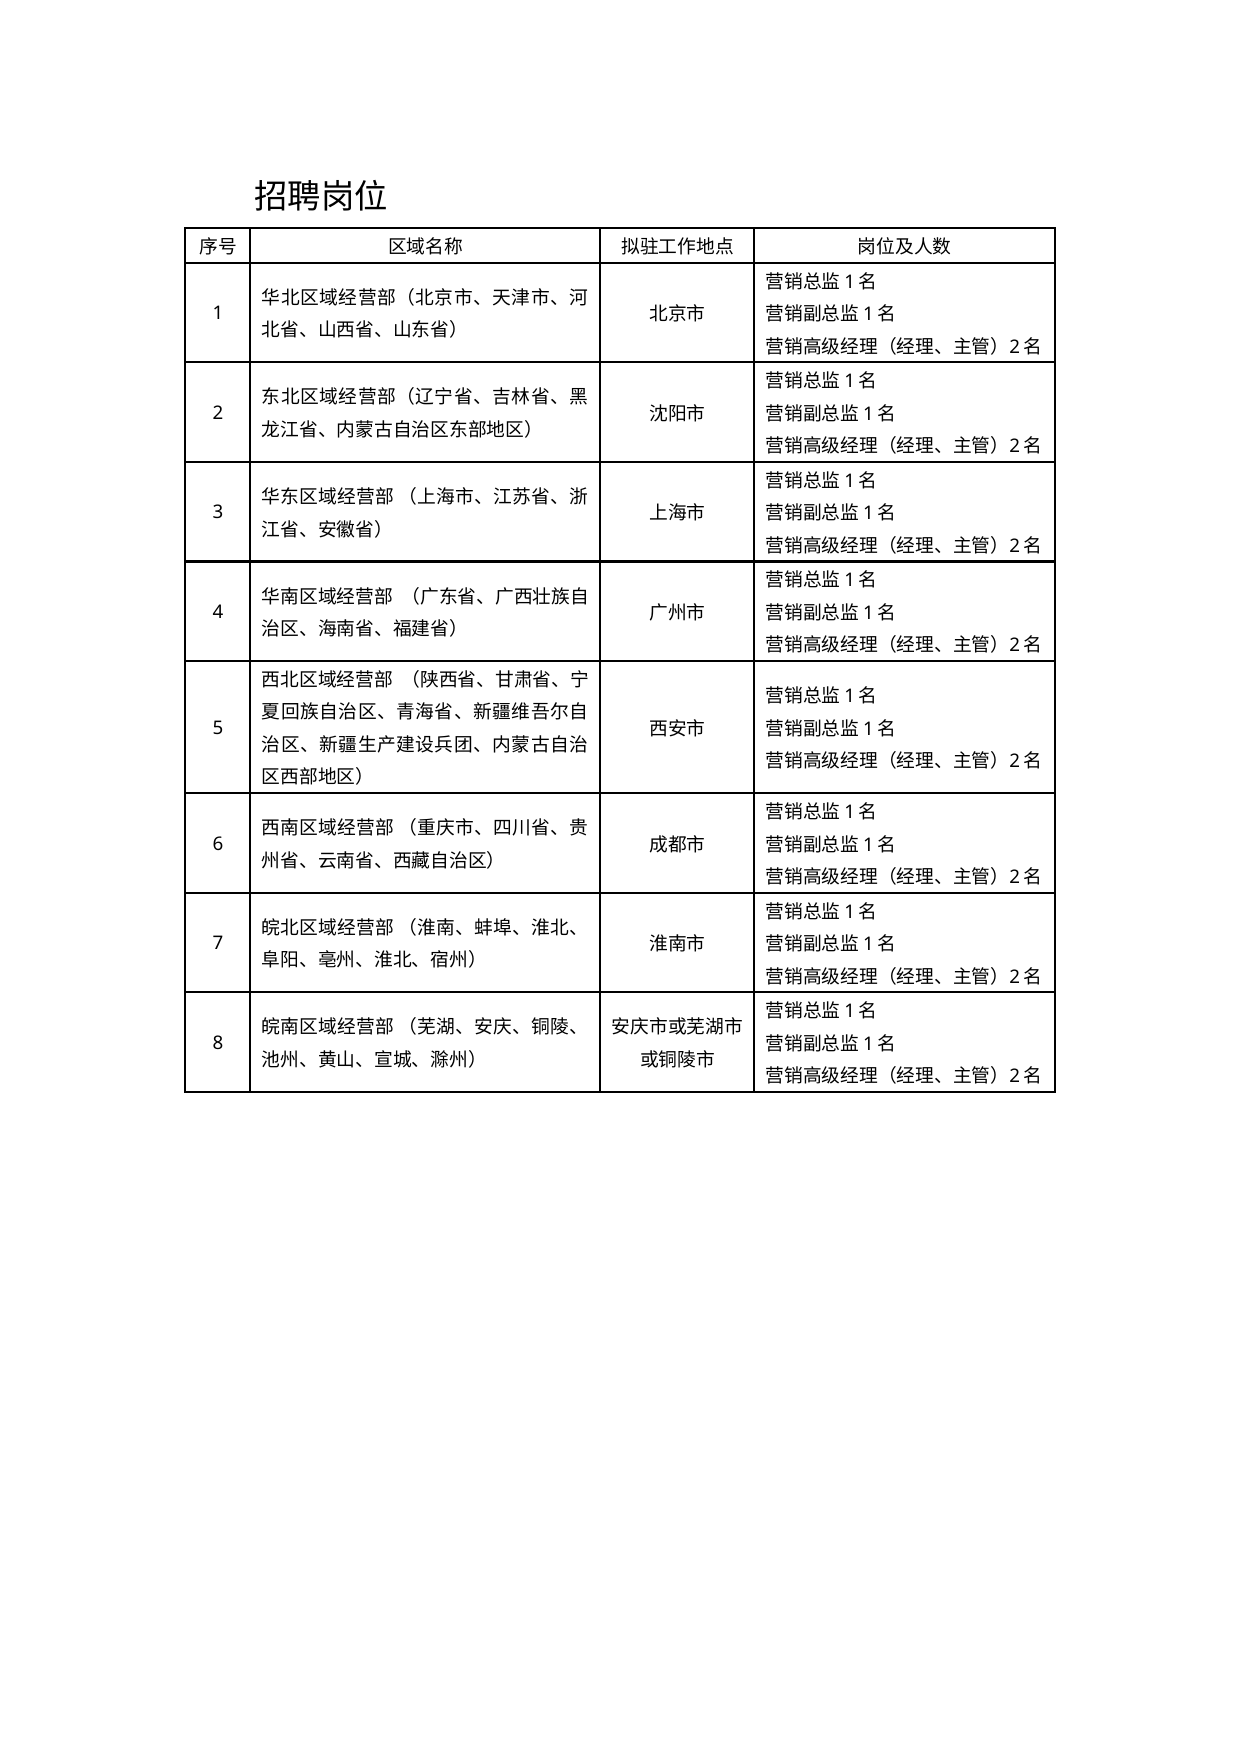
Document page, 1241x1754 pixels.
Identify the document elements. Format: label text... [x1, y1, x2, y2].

table_cell 华东区域经营部 （上海市、江苏省、浙江省、安徽省） [251, 463, 599, 560]
table_cell 皖南区域经营部 （芜湖、安庆、铜陵、池州、黄山、宣城、滁州） [251, 993, 599, 1091]
table_cell 2 [186, 363, 249, 461]
table_cell 安庆市或芜湖市或铜陵市 [601, 993, 753, 1091]
table_cell 北京市 [601, 264, 753, 361]
table_cell 7 [186, 894, 249, 991]
table_cell 西南区域经营部 （重庆市、四川省、贵州省、云南省、西藏自治区） [251, 794, 599, 892]
table_cell 1 [186, 264, 249, 361]
table_cell 上海市 [601, 463, 753, 560]
table_cell 营销总监1名 营销副总监1名 营销高级经理（经理、主管）2名 [755, 363, 1054, 461]
table_cell 皖北区域经营部 （淮南、蚌埠、淮北、阜阳、亳州、淮北、宿州） [251, 894, 599, 991]
table_cell 营销总监1名 营销副总监1名 营销高级经理（经理、主管）2名 [755, 563, 1054, 660]
table_cell 淮南市 [601, 894, 753, 991]
table_cell 4 [186, 563, 249, 660]
table_cell 8 [186, 993, 249, 1091]
table_cell 沈阳市 [601, 363, 753, 461]
table_cell 5 [186, 662, 249, 792]
table_cell 广州市 [601, 563, 753, 660]
text 招聘岗位 [187, 162, 1053, 227]
table_cell 西安市 [601, 662, 753, 792]
table_cell 3 [186, 463, 249, 560]
table_cell 营销总监1名 营销副总监1名 营销高级经理（经理、主管）2名 [755, 662, 1054, 792]
table_cell 成都市 [601, 794, 753, 892]
table_header 序号 [186, 229, 249, 262]
table_cell 6 [186, 794, 249, 892]
table_cell 东北区域经营部（辽宁省、吉林省、黑龙江省、内蒙古自治区东部地区） [251, 363, 599, 461]
table_header 拟驻工作地点 [601, 229, 753, 262]
table_header 区域名称 [251, 229, 599, 262]
table_header 岗位及人数 [755, 229, 1054, 262]
table_cell 营销总监1名 营销副总监1名 营销高级经理（经理、主管）2名 [755, 993, 1054, 1091]
table_cell 营销总监1名 营销副总监1名 营销高级经理（经理、主管）2名 [755, 463, 1054, 560]
table_cell 营销总监1名 营销副总监1名 营销高级经理（经理、主管）2名 [755, 264, 1054, 361]
table_cell 营销总监1名 营销副总监1名 营销高级经理（经理、主管）2名 [755, 894, 1054, 991]
table_cell 西北区域经营部 （陕西省、甘肃省、宁夏回族自治区、青海省、新疆维吾尔自治区、新疆生产建设兵团、内蒙古自治区西部地区） [251, 662, 599, 792]
table_cell 华北区域经营部（北京市、天津市、河北省、山西省、山东省） [251, 264, 599, 361]
table_cell 营销总监1名 营销副总监1名 营销高级经理（经理、主管）2名 [755, 794, 1054, 892]
table_cell 华南区域经营部 （广东省、广西壮族自治区、海南省、福建省） [251, 563, 599, 660]
